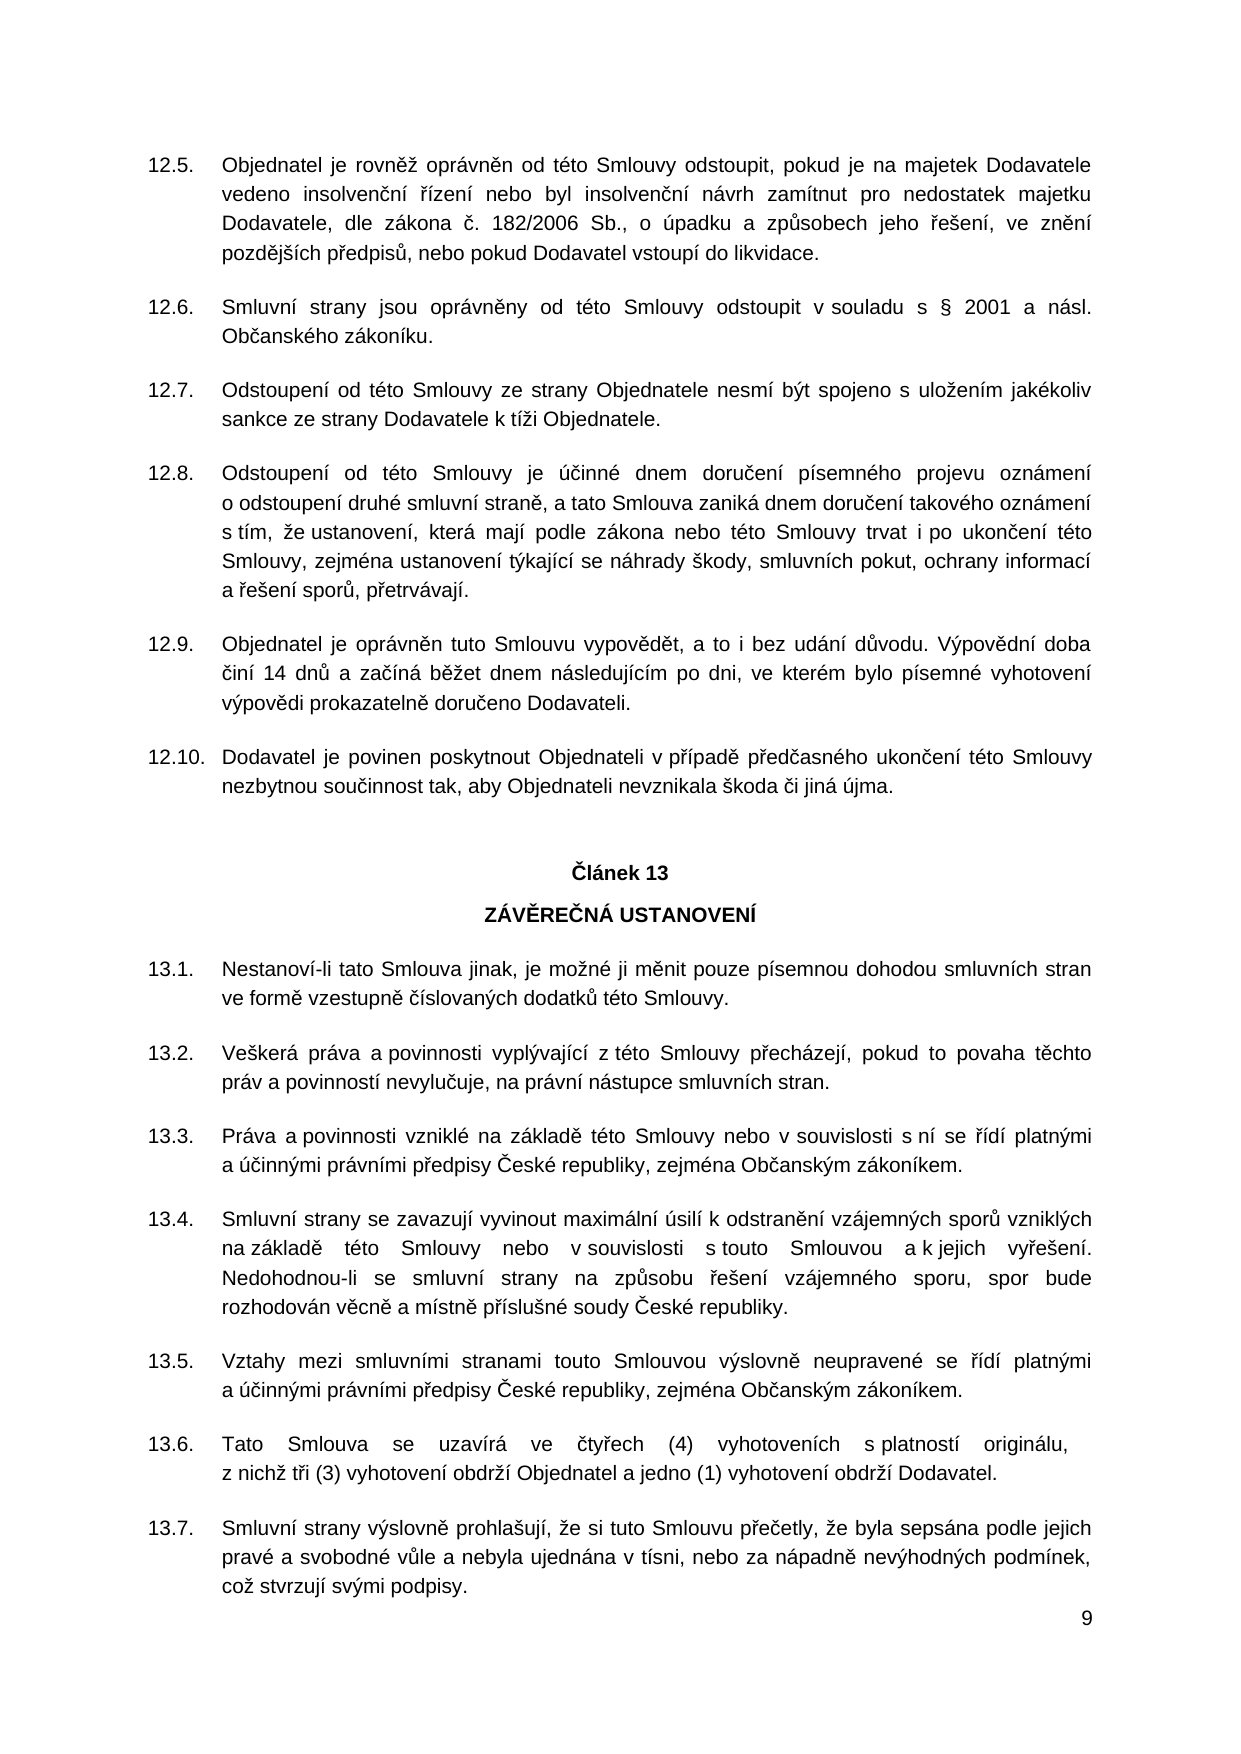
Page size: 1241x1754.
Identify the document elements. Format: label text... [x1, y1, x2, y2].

list Vztahy mezi smluvními stranami touto Smlouvou výslovně neupravené se řídí platnými a účinnými právními předpisy České republiky, zejména Občanským zákoníkem. [148, 1343, 1092, 1402]
list Objednatel je oprávněn tuto Smlouvu vypovědět, a to i bez udání důvodu. Výpovědní doba činí 14 dnů a začíná běžet dnem následujícím po dni, ve kterém bylo písemné vyhotovení výpovědi prokazatelně doručeno Dodavateli. [148, 627, 1092, 714]
list Nestanoví-li tato Smlouva jinak, je možné ji měnit pouze písemnou dohodou smluvních stran ve formě vzestupně číslovaných dodatků této Smlouvy. [148, 952, 1092, 1010]
text Článek 13 [148, 856, 1092, 885]
list Smluvní strany se zavazují vyvinout maximální úsilí k odstranění vzájemných sporů vzniklých na základě této Smlouvy nebo v souvislosti s touto Smlouvou a k jejich vyřešení. Nedohodnou-li se smluvní strany na způsobu řešení vzájemného sporu, spor bude rozhodován věcně a místně příslušné soudy České republiky. [148, 1202, 1092, 1318]
list Smluvní strany jsou oprávněny od této Smlouvy odstoupit v souladu s § 2001 a násl. Občanského zákoníku. [148, 289, 1092, 348]
list Objednatel je rovněž oprávněn od této Smlouvy odstoupit, pokud je na majetek Dodavatele vedeno insolvenční řízení nebo byl insolvenční návrh zamítnut pro nedostatek majetku Dodavatele, dle zákona č. 182/2006 Sb., o úpadku a způsobech jeho řešení, ve znění pozdějších předpisů, nebo pokud Dodavatel vstoupí do likvidace. [148, 148, 1092, 264]
text ZÁVĚREČNÁ USTANOVENÍ [148, 898, 1092, 927]
list Práva a povinnosti vzniklé na základě této Smlouvy nebo v souvislosti s ní se řídí platnými a účinnými právními předpisy České republiky, zejména Občanským zákoníkem. [148, 1118, 1092, 1177]
list Smluvní strany výslovně prohlašují, že si tuto Smlouvu přečetly, že byla sepsána podle jejich pravé a svobodné vůle a nebyla ujednána v tísni, nebo za nápadně nevýhodných podmínek, což stvrzují svými podpisy. [148, 1510, 1092, 1598]
list Tato Smlouva se uzavírá ve čtyřech (4) vyhotoveních s platností originálu, z nichž tři (3) vyhotovení obdrží Objednatel a jedno (1) vyhotovení obdrží Dodavatel. [148, 1427, 1092, 1485]
list Dodavatel je povinen poskytnout Objednateli v případě předčasného ukončení této Smlouvy nezbytnou součinnost tak, aby Objednateli nevznikala škoda či jiná újma. [148, 739, 1092, 798]
list Odstoupení od této Smlouvy ze strany Objednatele nesmí být spojeno s uložením jakékoliv sankce ze strany Dodavatele k tíži Objednatele. [148, 373, 1092, 431]
list Veškerá práva a povinnosti vyplývající z této Smlouvy přecházejí, pokud to povaha těchto práv a povinností nevylučuje, na právní nástupce smluvních stran. [148, 1035, 1092, 1093]
list Odstoupení od této Smlouvy je účinné dnem doručení písemného projevu oznámení o odstoupení druhé smluvní straně, a tato Smlouva zaniká dnem doručení takového oznámení s tím, že ustanovení, která mají podle zákona nebo této Smlouvy trvat i po ukončení této Smlouvy, zejména ustanovení týkající se náhrady škody, smluvních pokut, ochrany informací a řešení sporů, přetrvávají. [148, 456, 1092, 602]
